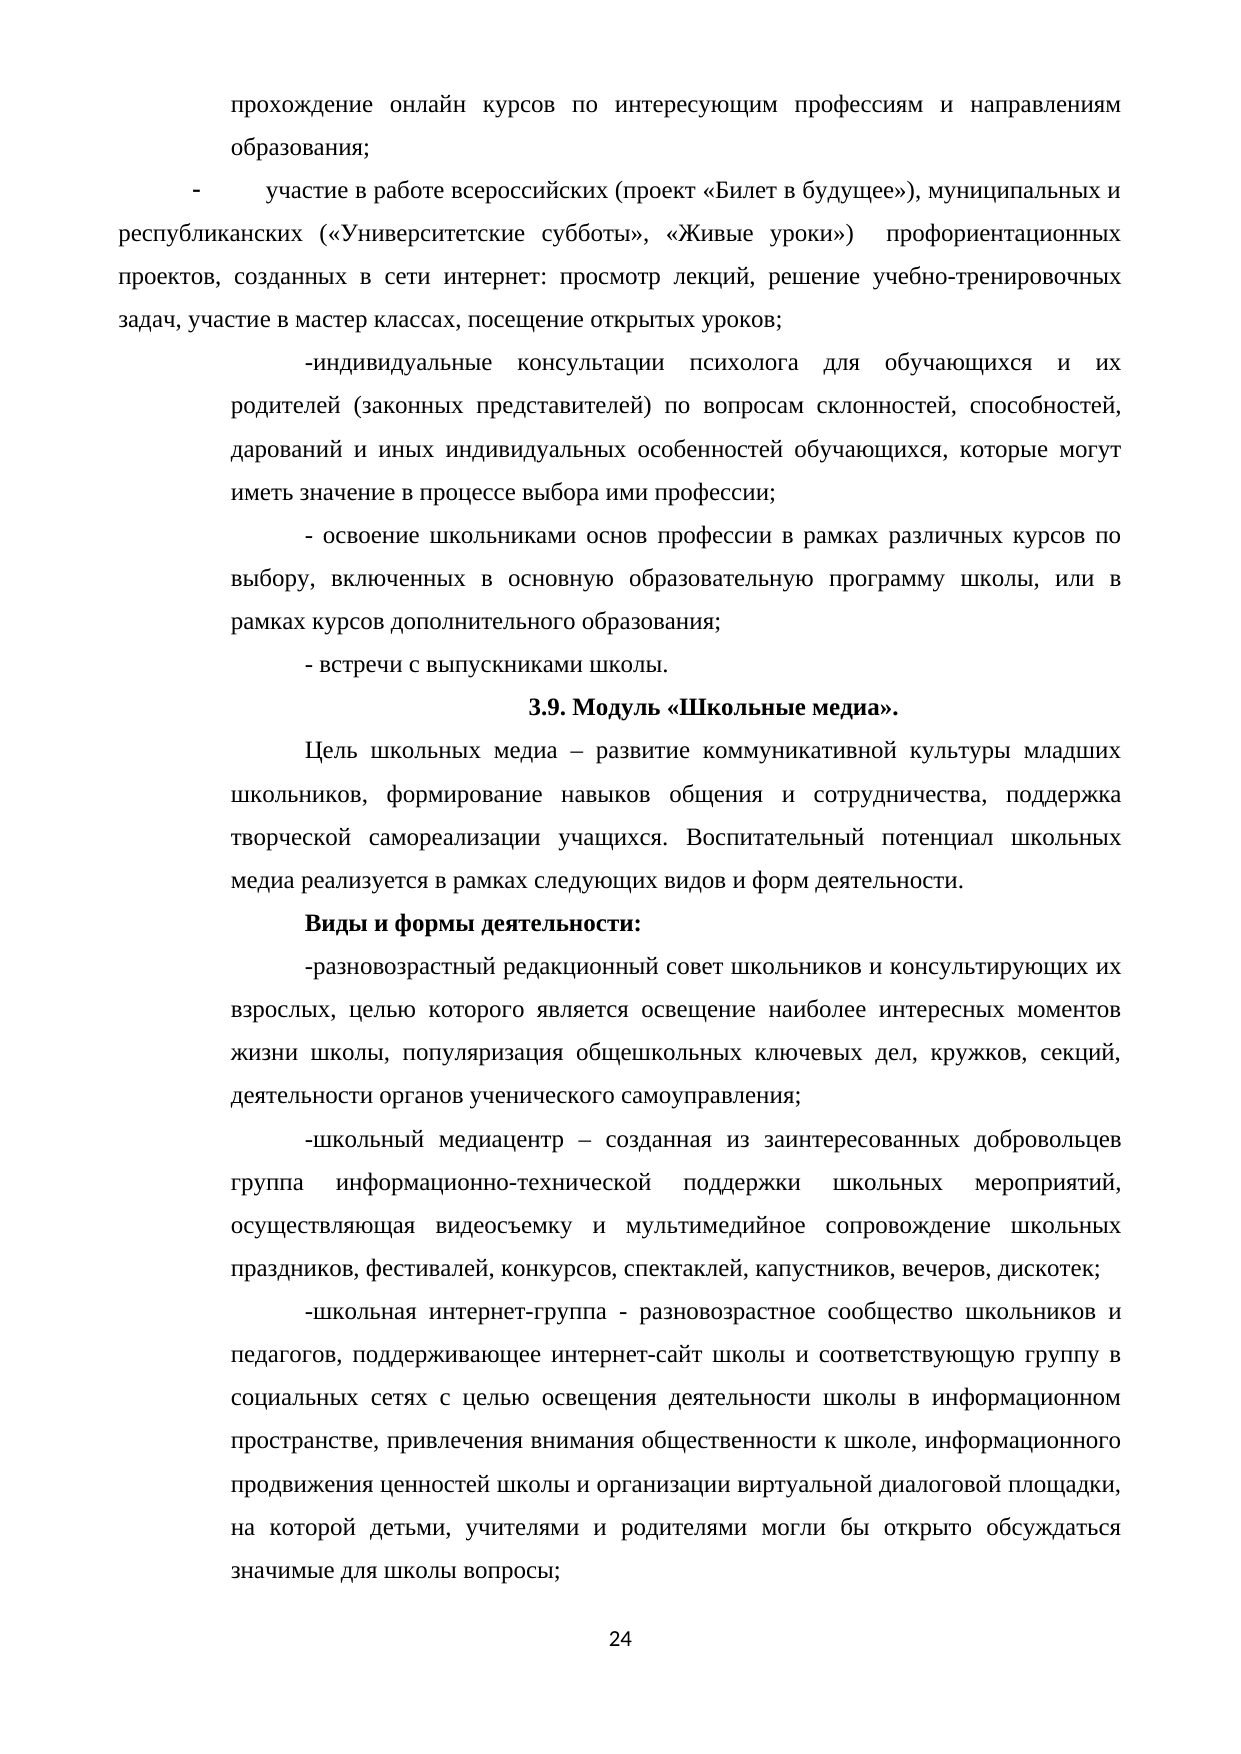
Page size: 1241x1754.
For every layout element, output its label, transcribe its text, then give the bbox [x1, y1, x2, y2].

text Виды и формы деятельности: [231, 908, 1122, 937]
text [231, 89, 1122, 161]
text -индивидуальные консультации психолога для обучающихся и их родителей (законных представителей) по вопросам склонностей, способностей, дарований и иных индивидуальных особенностей обучающихся, которые могут иметь значение в процессе выбора ими профессии; [231, 347, 1122, 506]
text 3.9. Модуль «Школьные медиа». [231, 692, 1122, 721]
text Цель школьных медиа – развитие коммуникативной культуры младших школьников, формирование навыков общения и сотрудничества, поддержка творческой самореализации учащихся. Воспитательный потенциал школьных медиа реализуется в рамках следующих видов и форм деятельности. [231, 736, 1122, 894]
text - встречи с выпускниками школы. [231, 649, 1122, 678]
text -школьный медиацентр – созданная из заинтересованных добровольцев группа информационно-технической поддержки школьных мероприятий, осуществляющая видеосъемку и мультимедийное сопровождение школьных праздников, фестивалей, конкурсов, спектаклей, капустников, вечеров, дискотек; [231, 1124, 1122, 1282]
text -школьная интернет-группа - разновозрастное сообщество школьников и педагогов, поддерживающее интернет-сайт школы и соответствующую группу в социальных сетях с целью освещения деятельности школы в информационном пространстве, привлечения внимания общественности к школе, информационного продвижения ценностей школы и организации виртуальной диалоговой площадки, на которой детьми, учителями и родителями могли бы открыто обсуждаться значимые для школы вопросы; [231, 1296, 1122, 1584]
text - освоение школьниками основ профессии в рамках различных курсов по выбору, включенных в основную образовательную программу школы, или в рамках курсов дополнительного образования; [231, 520, 1122, 635]
text -разновозрастный редакционный совет школьников и консультирующих их взрослых, целью которого является освещение наиболее интересных моментов жизни школы, популяризация общешкольных ключевых дел, кружков, секций, деятельности органов ученического самоуправления; [231, 951, 1122, 1109]
list участие в работе всероссийских (проект «Билет в будущее»), муниципальных и республиканских («Университетские субботы», «Живые уроки») профориентационных проектов, созданных в сети интернет: просмотр лекций, решение учебно-тренировочных задач, участие в мастер классах, посещение открытых уроков; [118, 175, 1122, 333]
